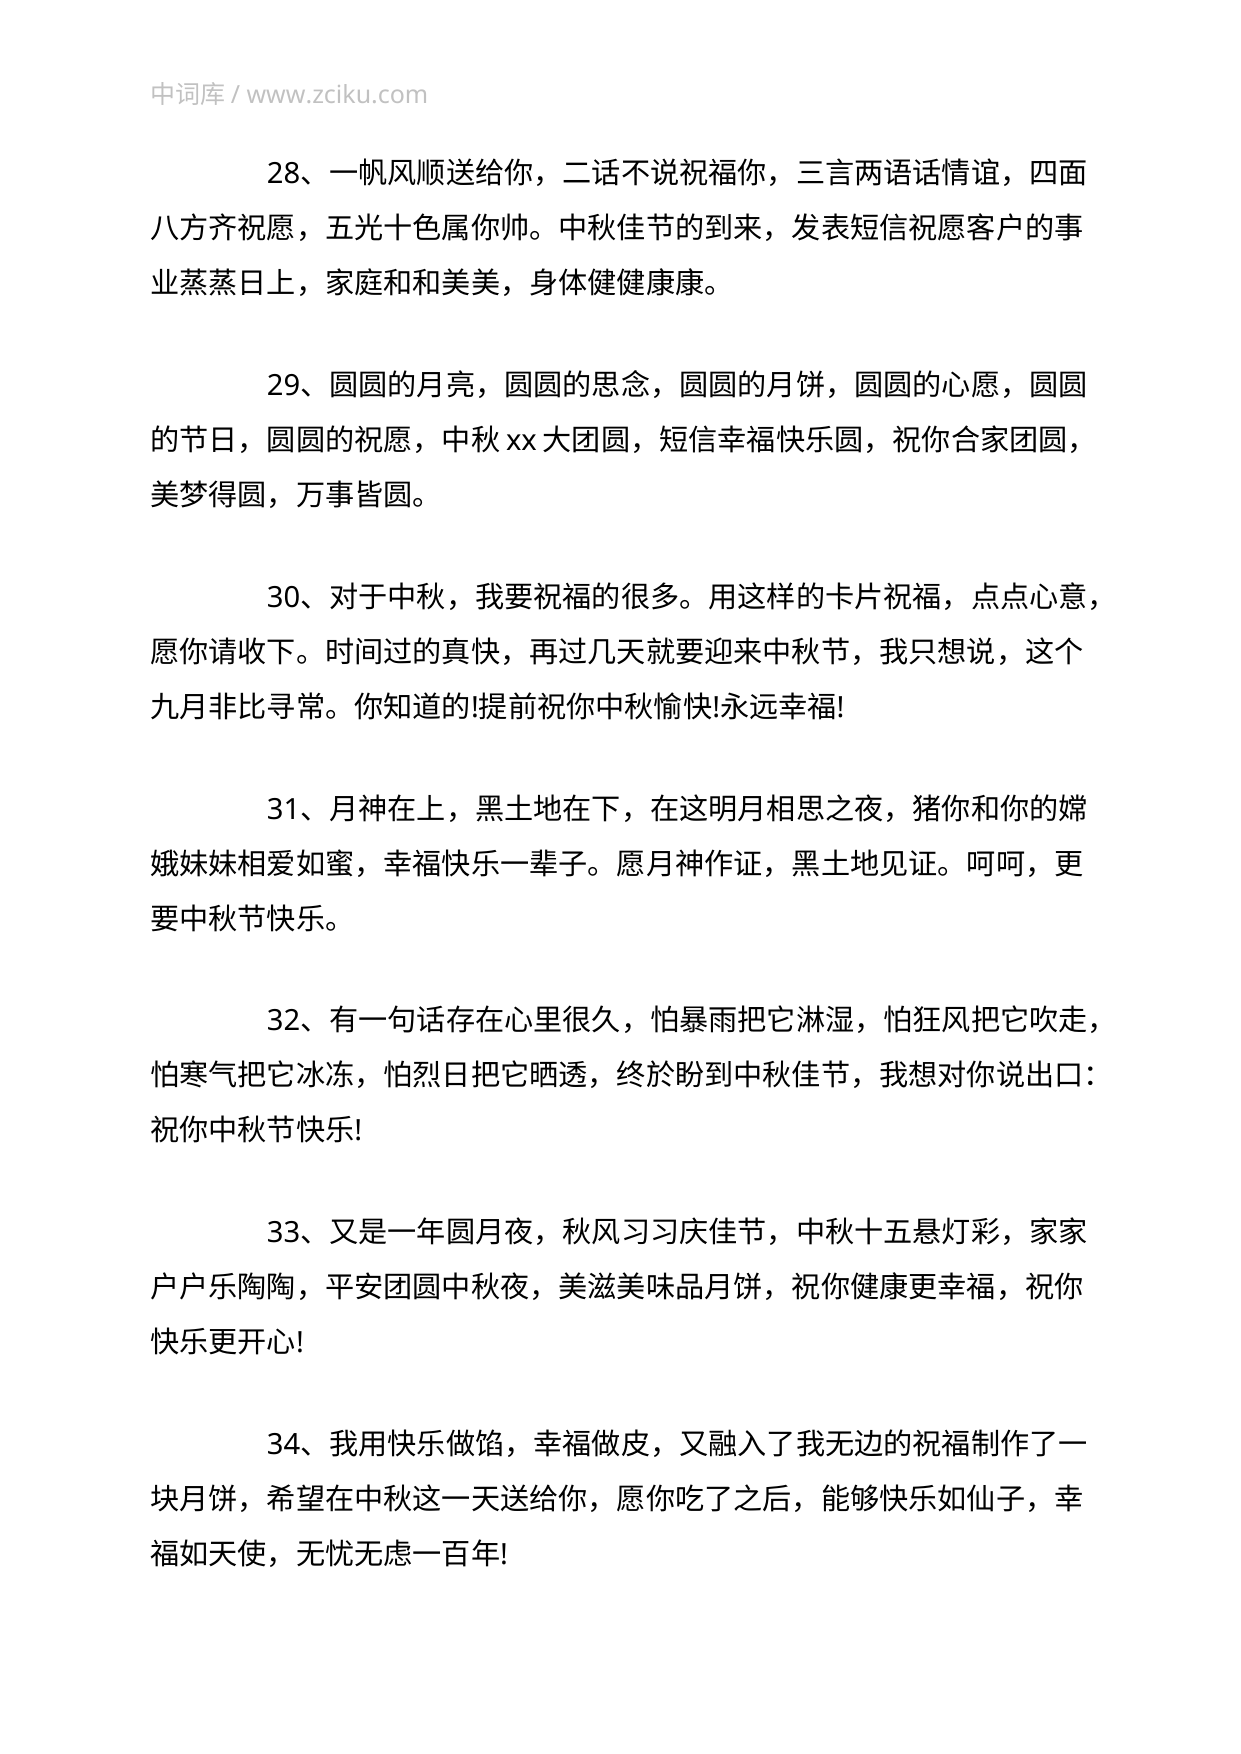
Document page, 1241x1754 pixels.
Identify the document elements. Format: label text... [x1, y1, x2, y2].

text 28、一帆风顺送给你，二话不说祝福你，三言两语话情谊，四面八方齐祝愿，五光十色属你帅。中秋佳节的到来，发表短信祝愿客户的事业蒸蒸日上，家庭和和美美，身体健健康康。 [150, 150, 1090, 302]
text 29、圆圆的月亮，圆圆的思念，圆圆的月饼，圆圆的心愿，圆圆的节日，圆圆的祝愿，中秋xx大团圆，短信幸福快乐圆，祝你合家团圆，美梦得圆，万事皆圆。 [150, 362, 1090, 514]
text 31、月神在上，黑土地在下，在这明月相思之夜，猪你和你的嫦娥妹妹相爱如蜜，幸福快乐一辈子。愿月神作证，黑土地见证。呵呵，更要中秋节快乐。 [150, 785, 1090, 937]
text 34、我用快乐做馅，幸福做皮，又融入了我无边的祝福制作了一块月饼，希望在中秋这一天送给你，愿你吃了之后，能够快乐如仙子，幸福如天使，无忧无虑一百年! [150, 1421, 1090, 1573]
text 30、对于中秋，我要祝福的很多。用这样的卡片祝福，点点心意，愿你请收下。时间过的真快，再过几天就要迎来中秋节，我只想说，这个九月非比寻常。你知道的!提前祝你中秋愉快!永远幸福! [150, 573, 1090, 726]
text 33、又是一年圆月夜，秋风习习庆佳节，中秋十五悬灯彩，家家户户乐陶陶，平安团圆中秋夜，美滋美味品月饼，祝你健康更幸福，祝你快乐更开心! [150, 1209, 1090, 1361]
text 32、有一句话存在心里很久，怕暴雨把它淋湿，怕狂风把它吹走，怕寒气把它冰冻，怕烈日把它晒透，终於盼到中秋佳节，我想对你说出口：祝你中秋节快乐! [150, 997, 1090, 1149]
